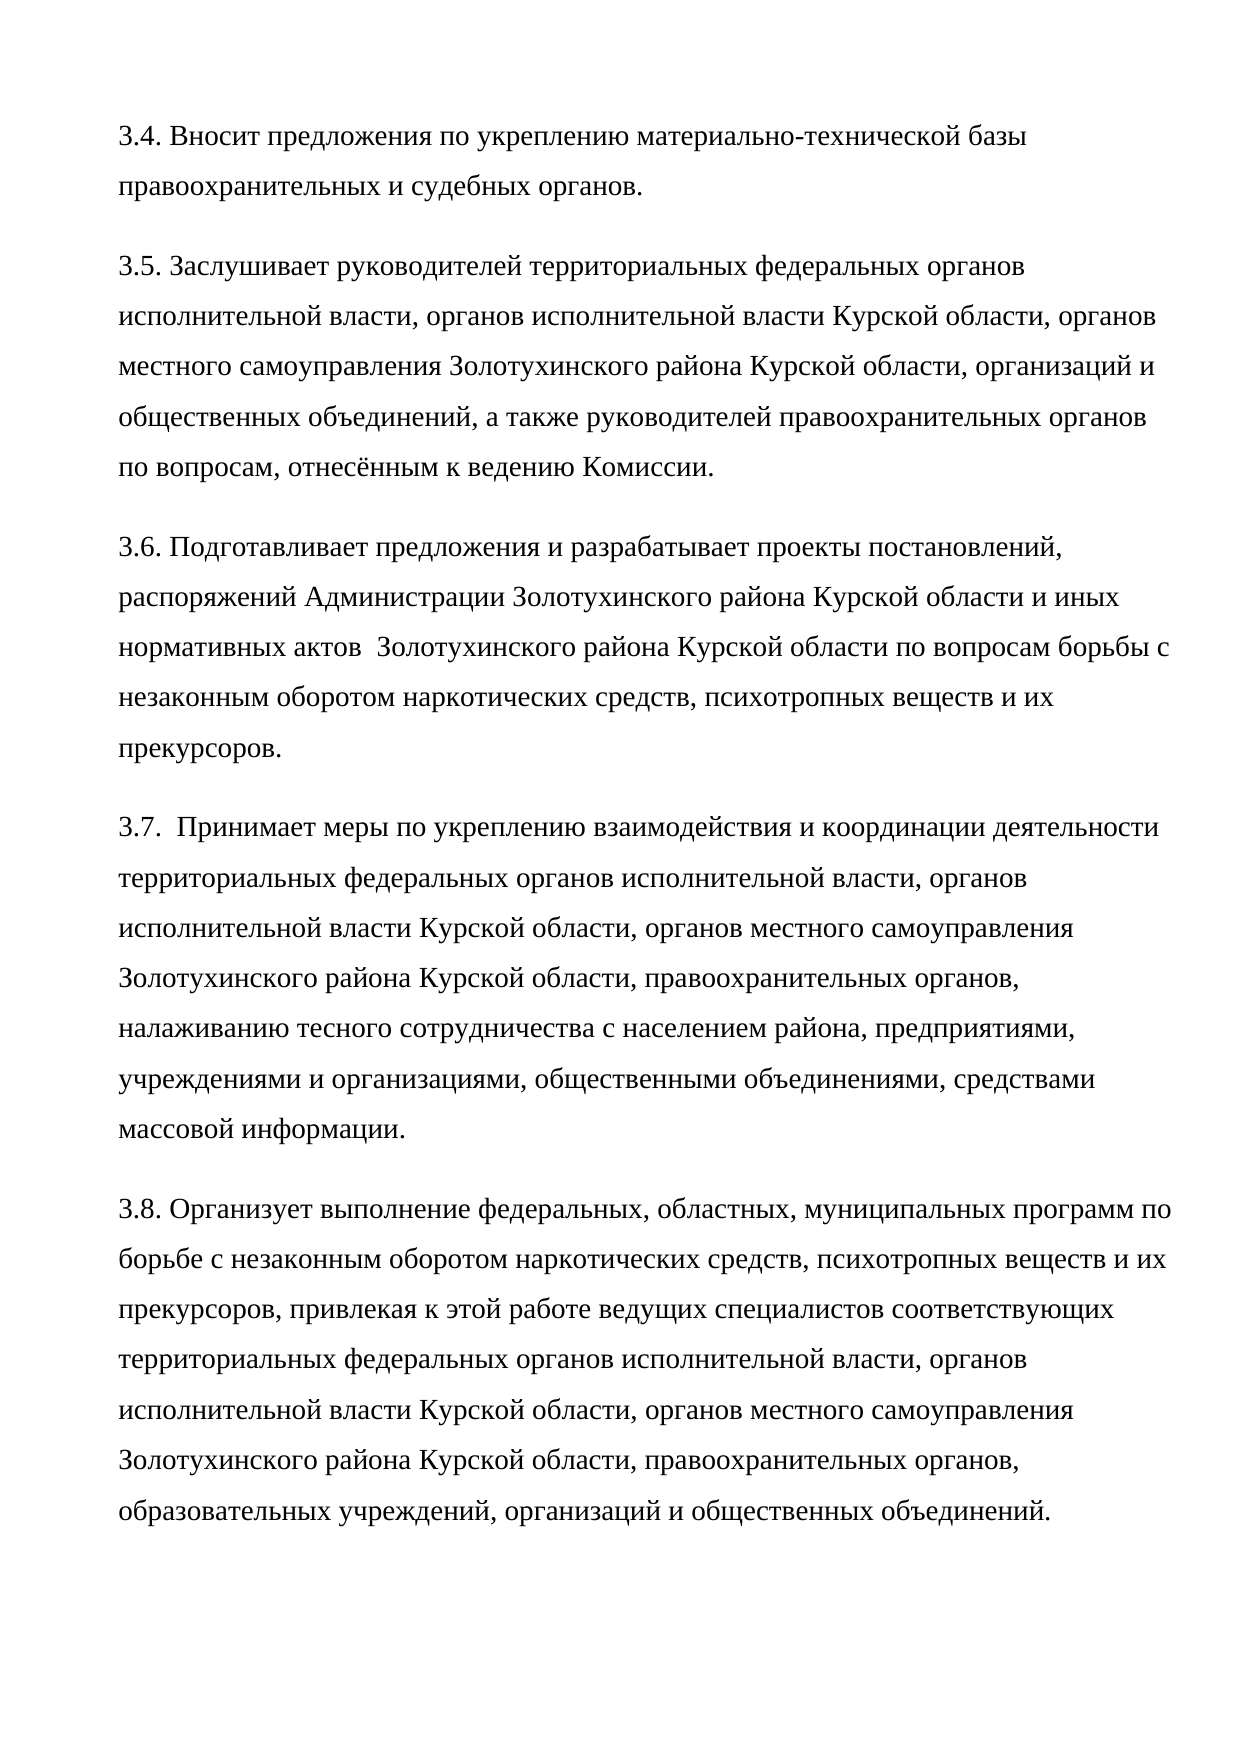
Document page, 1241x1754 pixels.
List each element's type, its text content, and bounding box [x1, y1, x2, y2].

text 3.8. Организует выполнение федеральных, областных, муниципальных программ по борьбе с незаконным оборотом наркотических средств, психотропных веществ и их прекурсоров, привлекая к этой работе ведущих специалистов соответствующих территориальных федеральных органов исполнительной власти, органов исполнительной власти Курской области, органов местного самоуправления Золотухинского района Курской области, правоохранительных органов, образовательных учреждений, организаций и общественных объединений. [118, 1191, 1181, 1526]
text 3.7. Принимает меры по укреплению взаимодействия и координации деятельности территориальных федеральных органов исполнительной власти, органов исполнительной власти Курской области, органов местного самоуправления Золотухинского района Курской области, правоохранительных органов, налаживанию тесного сотрудничества с населением района, предприятиями, учреждениями и организациями, общественными объединениями, средствами массовой информации. [118, 809, 1181, 1145]
text 3.5. Заслушивает руководителей территориальных федеральных органов исполнительной власти, органов исполнительной власти Курской области, органов местного самоуправления Золотухинского района Курской области, организаций и общественных объединений, а также руководителей правоохранительных органов по вопросам, отнесённым к ведению Комиссии. [118, 248, 1181, 483]
text 3.4. Вносит предложения по укреплению материально-технической базы правоохранительных и судебных органов. [118, 118, 1181, 202]
text 3.6. Подготавливает предложения и разрабатывает проекты постановлений, распоряжений Администрации Золотухинского района Курской области и иных нормативных актов Золотухинского района Курской области по вопросам борьбы с незаконным оборотом наркотических средств, психотропных веществ и их прекурсоров. [118, 529, 1181, 763]
